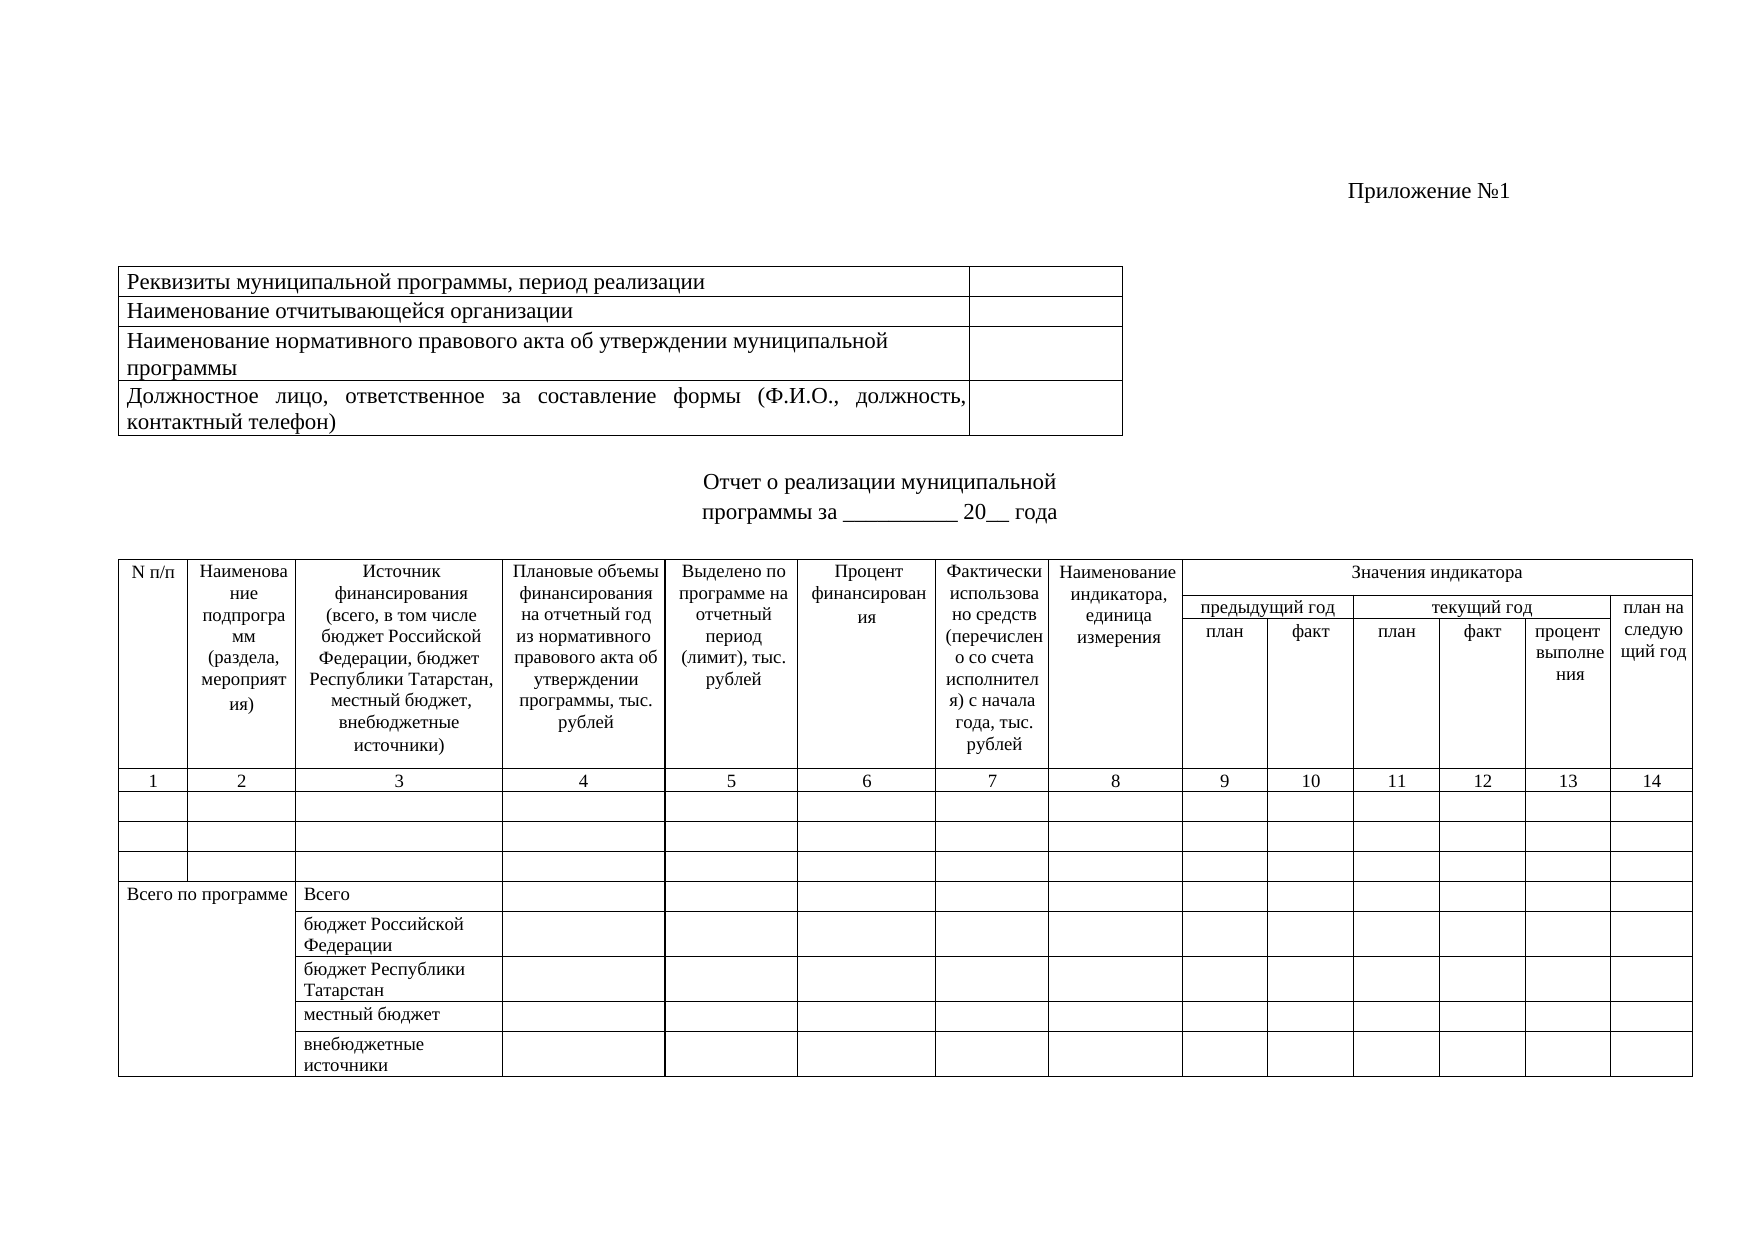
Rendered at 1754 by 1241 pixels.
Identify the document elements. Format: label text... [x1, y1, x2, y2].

table_cell [503, 1002, 664, 1031]
table_cell бюджет Российской Федерации [296, 912, 502, 956]
table_cell 3 [296, 769, 502, 791]
table_cell [503, 822, 664, 851]
table_cell [798, 1002, 935, 1031]
table_cell [1268, 1002, 1353, 1031]
table_cell [1611, 792, 1692, 821]
table_cell [1526, 852, 1610, 881]
table_cell план [1354, 619, 1439, 768]
table_header Фактически использова но средств (перечислен о со счета исполнител я) с начала года, тыс. рублей [936, 560, 1048, 768]
table_cell [1049, 1032, 1182, 1076]
table_cell [1526, 792, 1610, 821]
table_cell внебюджетные источники [296, 1032, 502, 1076]
table_cell [1183, 882, 1267, 911]
table_cell [1354, 957, 1439, 1001]
table_cell [503, 882, 664, 911]
table_cell Наименование отчитывающейся организации [119, 297, 969, 326]
table_cell 4 [503, 769, 664, 791]
table_cell [1268, 792, 1353, 821]
table_cell [1440, 1032, 1525, 1076]
table_cell [666, 1002, 797, 1031]
table_cell [936, 1032, 1048, 1076]
table_cell [1268, 912, 1353, 956]
table_cell [936, 822, 1048, 851]
table_cell [503, 792, 664, 821]
table_cell [1354, 1002, 1439, 1031]
table_cell [798, 912, 935, 956]
table_cell [1440, 882, 1525, 911]
table_header Процент финансирован ия [798, 560, 935, 768]
table_cell 9 [1183, 769, 1267, 791]
table_cell [1526, 822, 1610, 851]
table_cell [936, 792, 1048, 821]
table_cell [296, 792, 502, 821]
table_cell [119, 822, 187, 851]
table_cell [1354, 882, 1439, 911]
table_cell [798, 957, 935, 1001]
table_cell [666, 852, 797, 881]
table_cell процент выполне ния [1526, 619, 1610, 768]
table_cell [1183, 852, 1267, 881]
table_cell 8 [1049, 769, 1182, 791]
table_cell 5 [666, 769, 797, 791]
table_cell [1268, 852, 1353, 881]
table_cell [1183, 912, 1267, 956]
table_header Наименова ние подпрогра мм (раздела, мероприят ия) [188, 560, 295, 768]
table_cell план [1183, 619, 1267, 768]
table_cell [1440, 912, 1525, 956]
table_cell [1183, 957, 1267, 1001]
table_cell [1526, 1032, 1610, 1076]
table_cell [798, 852, 935, 881]
table_cell [1268, 822, 1353, 851]
table_cell местный бюджет [296, 1002, 502, 1031]
table_cell [970, 297, 1122, 326]
table_cell [1440, 1002, 1525, 1031]
table_cell 2 [188, 769, 295, 791]
table_cell [1611, 912, 1692, 956]
table_cell [1049, 852, 1182, 881]
table_cell [1268, 1032, 1353, 1076]
table_cell [1611, 957, 1692, 1001]
table_cell [296, 822, 502, 851]
table_cell [1611, 822, 1692, 851]
table_cell [970, 327, 1122, 380]
table_cell [1526, 957, 1610, 1001]
table_cell предыдущий год [1183, 596, 1353, 618]
table_cell [798, 822, 935, 851]
table_cell [1440, 822, 1525, 851]
table_cell [1049, 1002, 1182, 1031]
table_cell [1183, 1032, 1267, 1076]
table_cell факт [1440, 619, 1525, 768]
table_cell [119, 792, 187, 821]
table_cell [666, 957, 797, 1001]
table_cell [1354, 1032, 1439, 1076]
table_cell [503, 1032, 664, 1076]
table_cell [1354, 822, 1439, 851]
table_cell [1526, 1002, 1610, 1031]
table_cell [936, 882, 1048, 911]
table_cell [188, 822, 295, 851]
table_cell текущий год [1354, 596, 1610, 618]
table_cell [1611, 1032, 1692, 1076]
table_cell [1611, 1002, 1692, 1031]
table_cell 1 [119, 769, 187, 791]
table_cell Всего по программе [119, 882, 295, 1076]
table_cell [1049, 822, 1182, 851]
table_cell [798, 1032, 935, 1076]
table_cell [503, 852, 664, 881]
table_cell [1049, 882, 1182, 911]
table_cell 14 [1611, 769, 1692, 791]
table_header Выделено по программе на отчетный период (лимит), тыс. рублей [666, 560, 797, 768]
table_cell [936, 957, 1048, 1001]
table_cell [296, 852, 502, 881]
table_cell [798, 882, 935, 911]
text Приложение №1 [118, 177, 1511, 203]
table_cell [1183, 1002, 1267, 1031]
table_cell [1440, 957, 1525, 1001]
table_cell [1526, 912, 1610, 956]
table_cell 12 [1440, 769, 1525, 791]
table_cell [666, 792, 797, 821]
table_cell Должностное лицо, ответственное за составление формы (Ф.И.О., должность, контактный телефон) [119, 381, 969, 434]
table_cell [936, 912, 1048, 956]
table_cell [188, 792, 295, 821]
table_cell 7 [936, 769, 1048, 791]
table_cell [1611, 852, 1692, 881]
table_cell [1526, 882, 1610, 911]
table_header N п/п [119, 560, 187, 768]
table_cell [1354, 852, 1439, 881]
table_cell [1183, 822, 1267, 851]
table_cell [503, 912, 664, 956]
table_cell план на следую щий год [1611, 596, 1692, 768]
table_header Реквизиты муниципальной программы, период реализации [119, 267, 969, 296]
table_header [1610, 560, 1692, 594]
table_cell Всего [296, 882, 502, 911]
table_cell [1440, 792, 1525, 821]
table_cell [666, 912, 797, 956]
table_cell [1611, 882, 1692, 911]
table_cell [1049, 957, 1182, 1001]
table_header Наименование индикатора, единица измерения [1049, 560, 1182, 768]
table_cell [666, 882, 797, 911]
table_cell [1049, 792, 1182, 821]
table_cell [970, 381, 1122, 434]
table_header [970, 267, 1122, 296]
table_cell факт [1268, 619, 1353, 768]
table_cell [1268, 957, 1353, 1001]
table_cell [1049, 912, 1182, 956]
table_header Плановые объемы финансирования на отчетный год из нормативного правового акта об утверждении программы, тыс. рублей [503, 560, 664, 768]
table_cell 13 [1526, 769, 1610, 791]
table_header Источник финансирования (всего, в том числе бюджет Российской Федерации, бюджет Республики Татарстан, местный бюджет, внебюджетные источники) [296, 560, 502, 768]
table_cell [503, 957, 664, 1001]
table_cell [936, 852, 1048, 881]
table_cell [666, 822, 797, 851]
table_cell [1183, 792, 1267, 821]
table_cell 10 [1268, 769, 1353, 791]
table_cell [1440, 852, 1525, 881]
table_cell [1354, 792, 1439, 821]
table_cell [1354, 912, 1439, 956]
table_cell [1268, 882, 1353, 911]
table_cell [666, 1032, 797, 1076]
table_cell Наименование нормативного правового акта об утверждении муниципальной программы [119, 327, 969, 380]
table_cell 6 [798, 769, 935, 791]
table_cell [936, 1002, 1048, 1031]
table_cell бюджет Республики Татарстан [296, 957, 502, 1001]
table_cell [798, 792, 935, 821]
table_cell [119, 852, 187, 881]
table_cell 11 [1354, 769, 1439, 791]
table_header Значения индикатора [1183, 560, 1610, 594]
table_cell [188, 852, 295, 881]
text Отчет о реализации муниципальной программы за __________ 20__ года [691, 468, 1068, 525]
